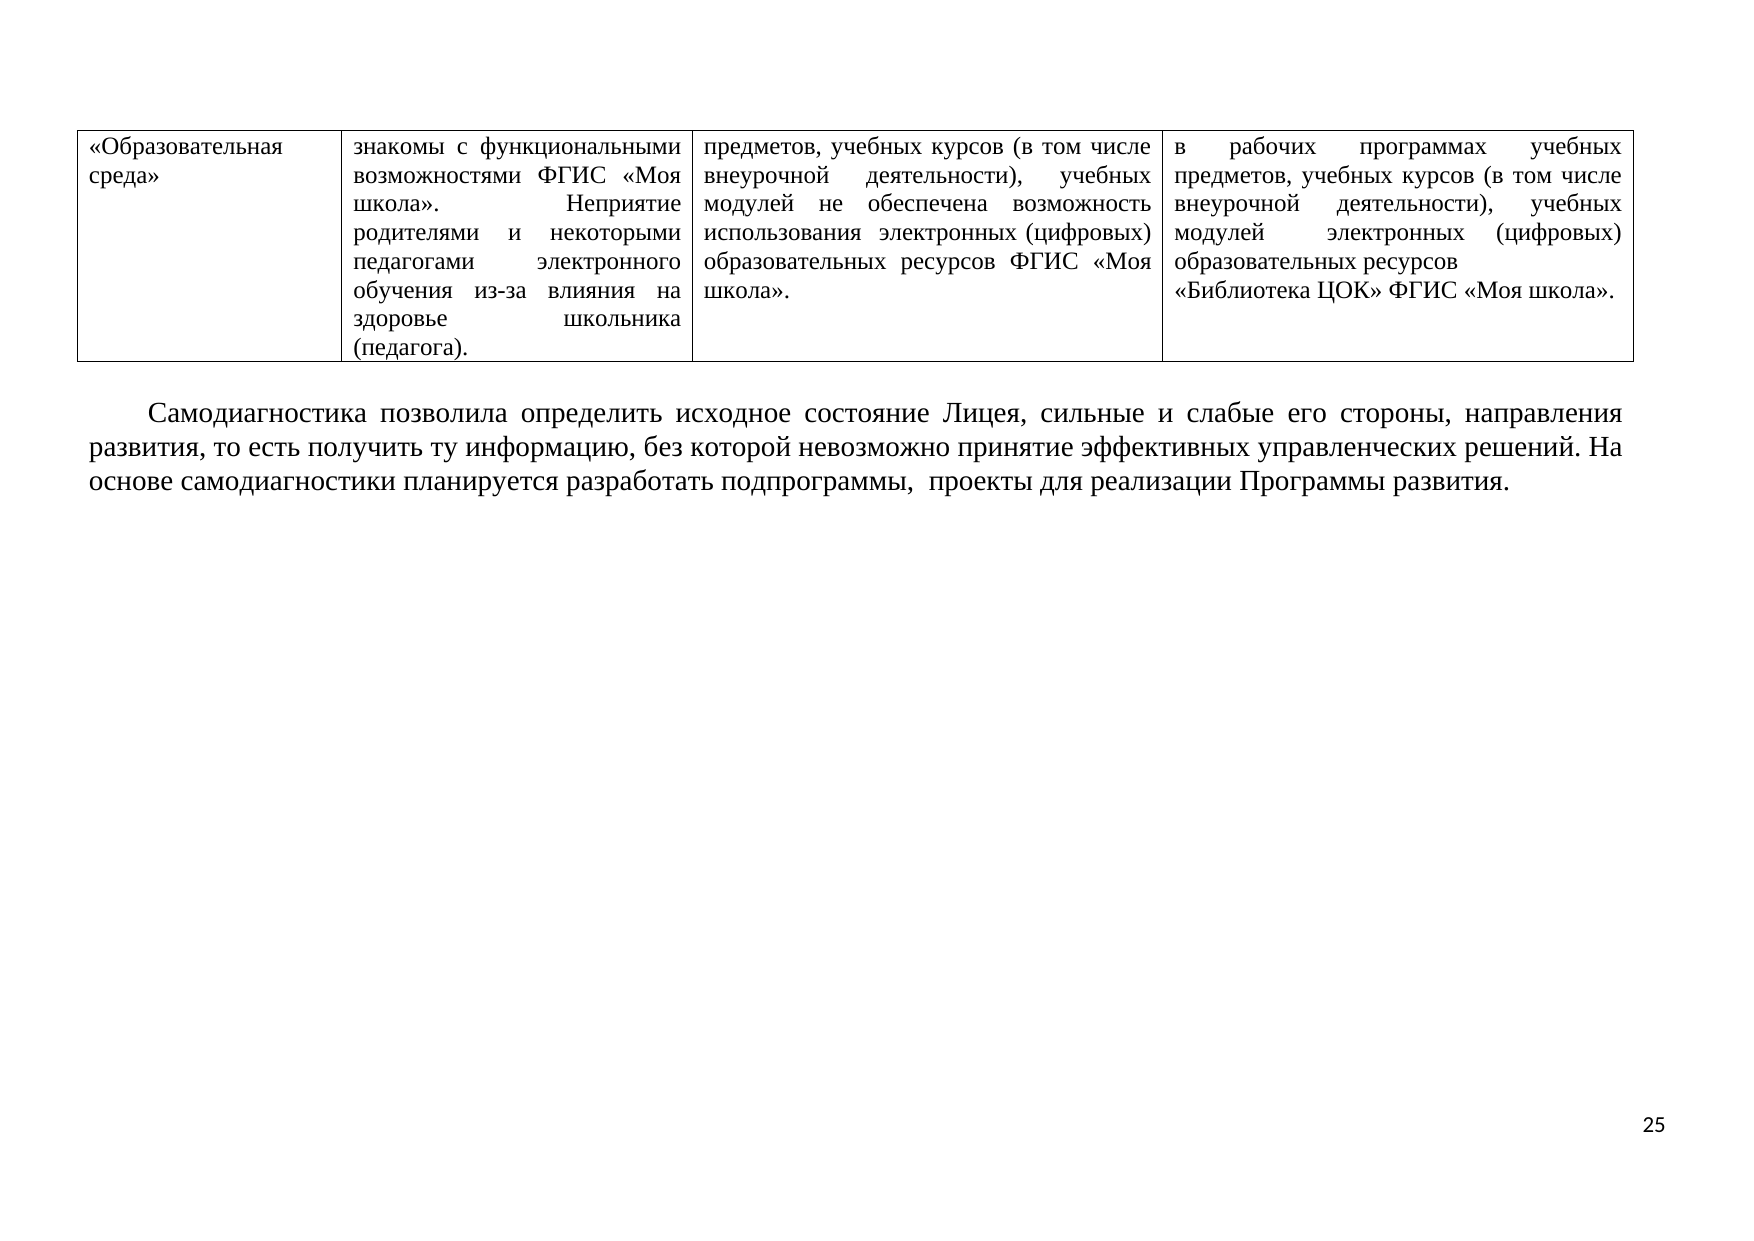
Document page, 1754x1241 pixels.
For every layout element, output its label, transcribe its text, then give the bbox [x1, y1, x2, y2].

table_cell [1163, 131, 1633, 361]
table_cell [693, 131, 1162, 361]
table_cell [342, 131, 692, 361]
text Самодиагностика позволила определить исходное состояние Лицея, сильные и слабые его стороны, направления развития, то есть получить ту информацию, без которой невозможно принятие эффективных управленческих решений. На основе самодиагностики планируется разработать подпрограммы, проекты для реализации Программы развития. [89, 396, 1624, 496]
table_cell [78, 131, 341, 361]
